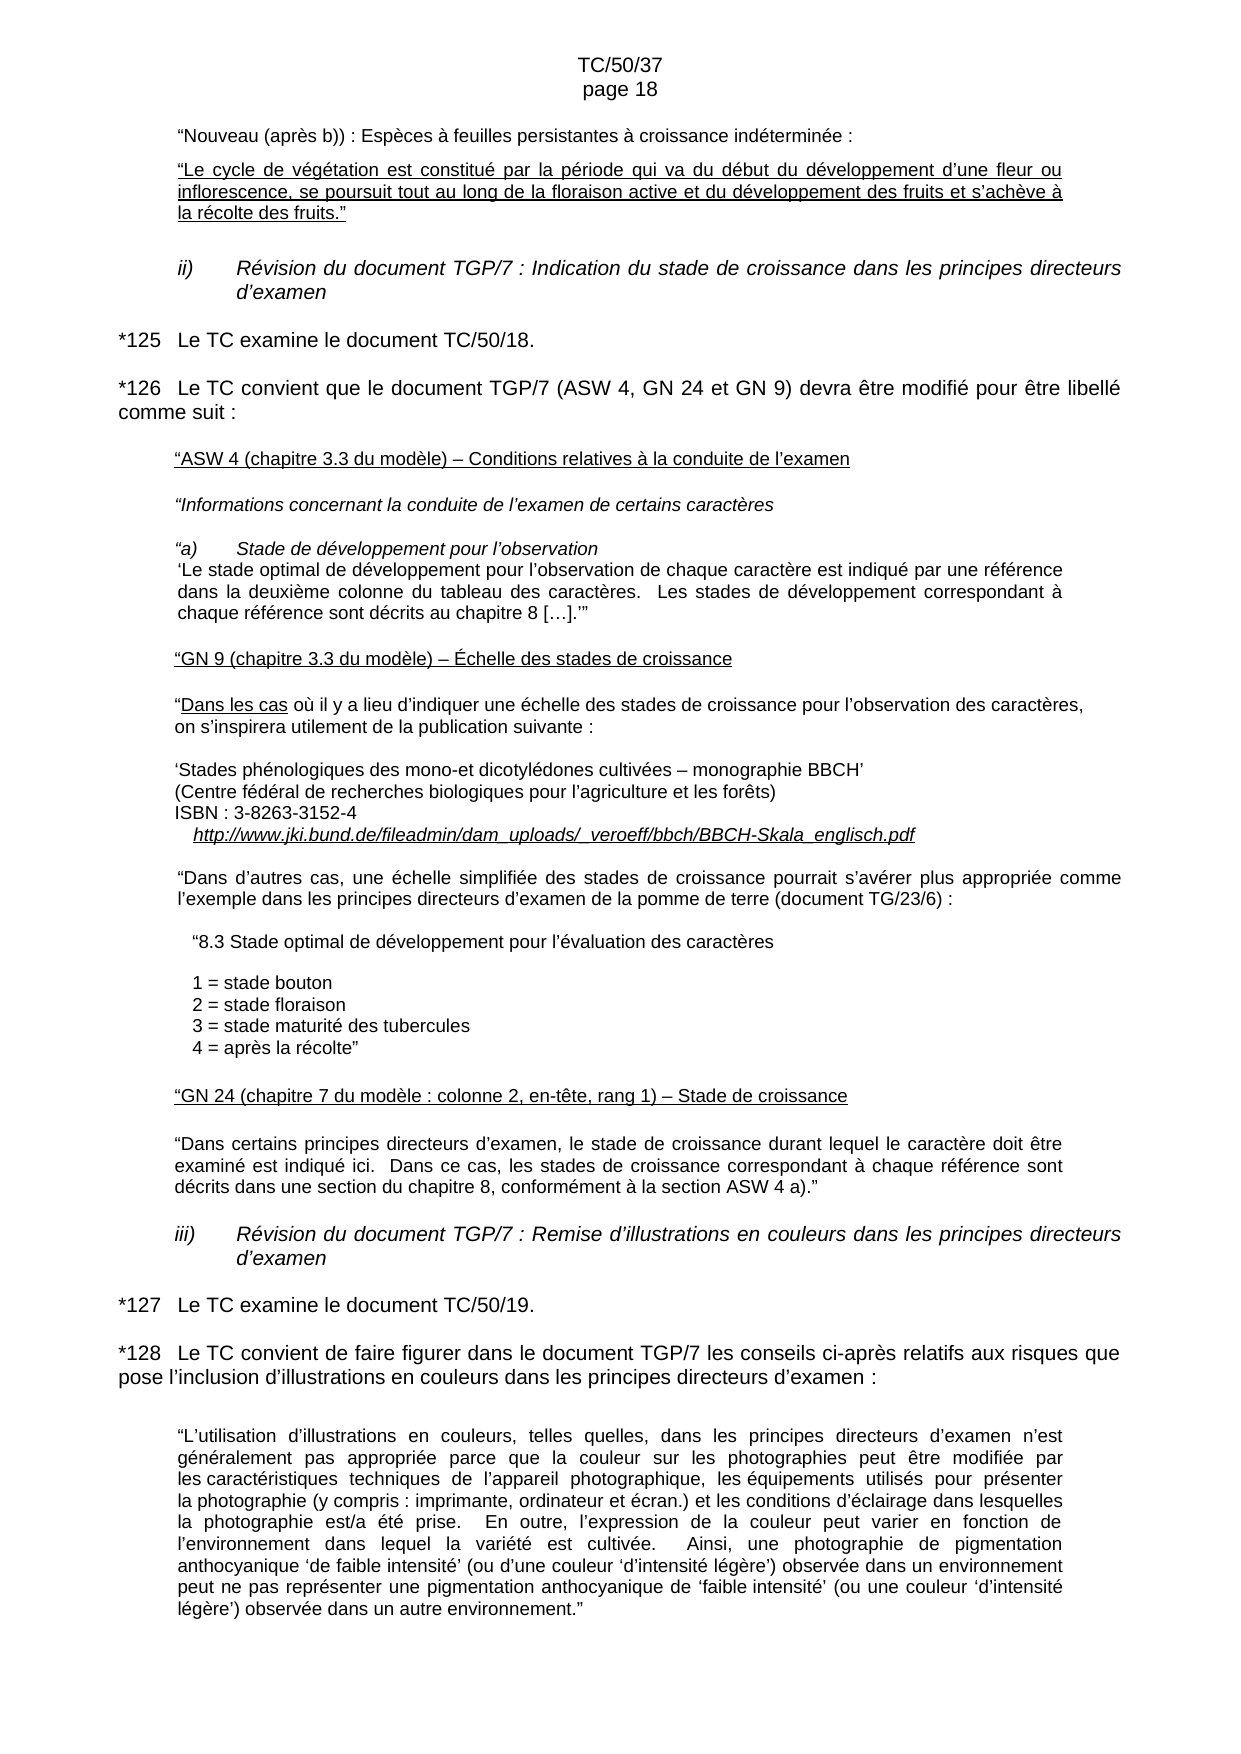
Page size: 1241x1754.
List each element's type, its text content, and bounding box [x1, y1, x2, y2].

text “Dans d’autres cas, une échelle simplifiée des stades de croissance pourrait s’avérer plus appropriée comme l’exemple dans les principes directeurs d’examen de la pomme de terre (document TG/23/6) : [177, 867, 1122, 910]
text “Dans certains principes directeurs d’examen, le stade de croissance durant lequel le caractère doit être examiné est indiqué ici. Dans ce cas, les stades de croissance correspondant à chaque référence sont décrits dans une section du chapitre 8, conformément à la section ASW 4 a).” [174, 1133, 1063, 1197]
text “Nouveau (après b)) : Espèces à feuilles persistantes à croissance indéterminée : [177, 125, 1063, 147]
text 4 = après la récolte” [192, 1037, 1063, 1058]
text 1 = stade bouton [192, 972, 1063, 994]
text * Le TC convient de faire figurer dans le document TGP/7 les conseils ci-après relatifs aux risques que pose l’inclusion d’illustrations en couleurs dans les principes directeurs d’examen : [118, 1341, 1122, 1389]
text “Informations concernant la conduite de l’examen de certains caractères [174, 494, 1122, 516]
text “Dans les cas où il y a lieu d’indiquer une échelle des stades de croissance pour l’observation des caractères, on s’inspirera utilement de la publication suivante : [174, 694, 1122, 737]
text “8.3 Stade optimal de développement pour l’évaluation des caractères [192, 931, 1063, 953]
text * Le TC convient que le document TGP/7 (ASW 4, GN 24 et GN 9) devra être modifié pour être libellé comme suit : [118, 376, 1122, 424]
text 2 = stade floraison [192, 994, 1063, 1015]
text “GN 9 (chapitre 3.3 du modèle) – Échelle des stades de croissance [174, 648, 1122, 669]
text (Centre fédéral de recherches biologiques pour l’agriculture et les forêts) [174, 780, 1122, 802]
text http://www.jki.bund.de/fileadmin/dam_uploads/_veroeff/bbch/BBCH-Skala_englisch.pdf [118, 823, 1122, 845]
text 3 = stade maturité des tubercules [192, 1015, 1063, 1037]
text “GN 24 (chapitre 7 du modèle : colonne 2, en‑tête, rang 1) – Stade de croissance [174, 1082, 1122, 1108]
text ISBN : 3-8263-3152-4 [174, 802, 1122, 823]
text “Le cycle de végétation est constitué par la période qui va du début du développement d’une fleur ou inflorescence, se poursuit tout au long de la floraison active et du développement des fruits et s’achève à la récolte des fruits.” [177, 200, 1063, 224]
text “Le cycle de végétation est constitué par la période qui va du début du développement d’une fleur ou inflorescence, se poursuit tout au long de la floraison active et du développement des fruits et s’achève à la récolte des fruits.” [177, 159, 1063, 199]
text “a) Stade de développement pour l’observation [174, 537, 1122, 559]
text “L’utilisation d’illustrations en couleurs, telles quelles, dans les principes directeurs d’examen n’est généralement pas appropriée parce que la couleur sur les photographies peut être modifiée par les caractéristiques techniques de l’appareil photographique, les équipements utilisés pour présenter la photographie (y compris : imprimante, ordinateur et écran.) et les conditions d’éclairage dans lesquelles la photographie est/a été prise. En outre, l’expression de la couleur peut varier en fonction de l’environnement dans lequel la variété est cultivée. Ainsi, une photographie de pigmentation anthocyanique ‘de faible intensité’ (ou d’une couleur ‘d’intensité légère’) observée dans un environnement peut ne pas représenter une pigmentation anthocyanique de ‘faible intensité’ (ou une couleur ‘d’intensité légère’) observée dans un autre environnement.” [177, 1425, 1063, 1619]
text “ASW 4 (chapitre 3.3 du modèle) – Conditions relatives à la conduite de l’examen [174, 448, 1122, 469]
text ‘Stades phénologiques des mono-et dicotylédones cultivées – monographie BBCH’ [174, 759, 1122, 780]
text * Le TC examine le document TC/50/19. [118, 1293, 1122, 1317]
text ‘Le stade optimal de développement pour l’observation de chaque caractère est indiqué par une référence dans la deuxième colonne du tableau des caractères. Les stades de développement correspondant à chaque référence sont décrits au chapitre 8 […].’” [177, 559, 1063, 624]
subtitle ii) Révision du document TGP/7 : Indication du stade de croissance dans les principes directeurs d’examen [177, 256, 1122, 304]
subtitle iii) Révision du document TGP/7 : Remise d’illustrations en couleurs dans les principes directeurs d’examen [174, 1221, 1122, 1269]
text * Le TC examine le document TC/50/18. [118, 328, 1122, 352]
